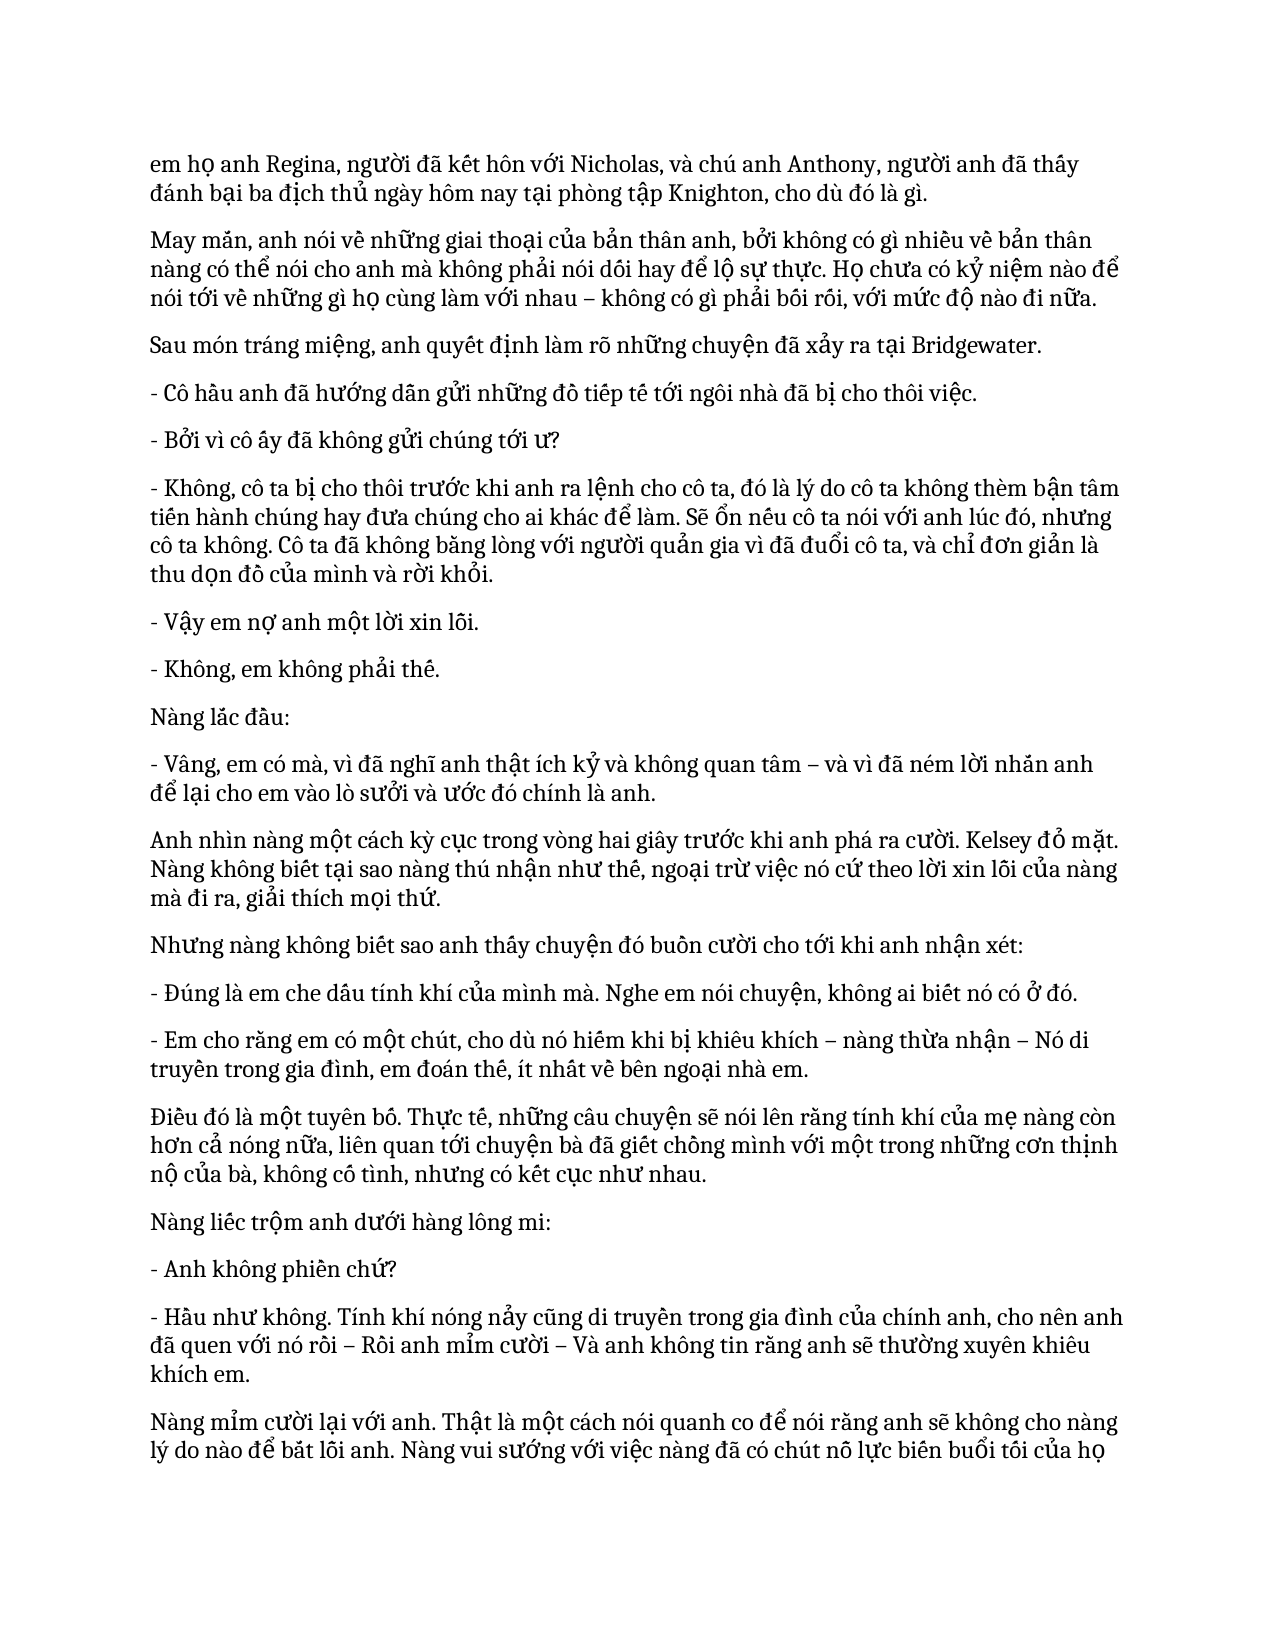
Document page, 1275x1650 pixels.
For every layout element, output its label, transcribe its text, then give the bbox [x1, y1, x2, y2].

text - Hầu như không. Tính khí nóng nảy cũng di truyền trong gia đình của chính anh, cho nên anh đã quen với nó rồi – Rồi anh mỉm cười – Và anh không tin rằng anh sẽ thường xuyên khiêu khích em. [150, 1302, 1125, 1389]
text Sau món tráng miệng, anh quyết định làm rõ những chuyện đã xảy ra tại Bridgewater. [150, 331, 1125, 360]
text Nhưng nàng không biết sao anh thấy chuyện đó buồn cười cho tới khi anh nhận xét: [150, 931, 1125, 960]
text - Cô hầu anh đã hướng dẫn gửi những đồ tiếp tế tới ngôi nhà đã bị cho thôi việc. [150, 379, 1125, 407]
text - Đúng là em che dấu tính khí của mình mà. Nghe em nói chuyện, không ai biết nó có ở đó. [150, 979, 1125, 1007]
text - Vậy em nợ anh một lời xin lỗi. [150, 607, 1125, 636]
text - Em cho rằng em có một chút, cho dù nó hiếm khi bị khiêu khích – nàng thừa nhận – Nó di truyền trong gia đình, em đoán thế, ít nhất về bên ngoại nhà em. [150, 1026, 1125, 1084]
text May mắn, anh nói về những giai thoại của bản thân anh, bởi không có gì nhiều về bản thân nàng có thể nói cho anh mà không phải nói dối hay để lộ sự thực. Họ chưa có kỷ niệm nào để nói tới về những gì họ cùng làm với nhau – không có gì phải bối rối, với mức độ nào đi nữa. [150, 226, 1125, 312]
text Điều đó là một tuyên bố. Thực tế, những câu chuyện sẽ nói lên rằng tính khí của mẹ nàng còn hơn cả nóng nữa, liên quan tới chuyện bà đã giết chồng mình với một trong những cơn thịnh nộ của bà, không cố tình, nhưng có kết cục như nhau. [150, 1102, 1125, 1189]
text Nàng liếc trộm anh dưới hàng lông mi: [150, 1207, 1125, 1236]
text Anh nhìn nàng một cách kỳ cục trong vòng hai giây trước khi anh phá ra cười. Kelsey đỏ mặt. Nàng không biết tại sao nàng thú nhận như thế, ngoại trừ việc nó cứ theo lời xin lỗi của nàng mà đi ra, giải thích mọi thứ. [150, 826, 1125, 912]
text Nàng lắc đầu: [150, 702, 1125, 731]
text - Không, em không phải thế. [150, 655, 1125, 684]
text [150, 150, 1125, 207]
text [150, 1407, 1125, 1465]
text - Bởi vì cô ấy đã không gửi chúng tới ư? [150, 426, 1125, 455]
text - Vâng, em có mà, vì đã nghĩ anh thật ích kỷ và không quan tâm – và vì đã ném lời nhắn anh để lại cho em vào lò sưởi và ước đó chính là anh. [150, 750, 1125, 807]
text - Không, cô ta bị cho thôi trước khi anh ra lệnh cho cô ta, đó là lý do cô ta không thèm bận tâm tiến hành chúng hay đưa chúng cho ai khác để làm. Sẽ ổn nếu cô ta nói với anh lúc đó, nhưng cô ta không. Cô ta đã không bằng lòng với người quản gia vì đã đuổi cô ta, và chỉ đơn giản là thu dọn đồ của mình và rời khỏi. [150, 474, 1125, 589]
text - Anh không phiền chứ? [150, 1255, 1125, 1284]
